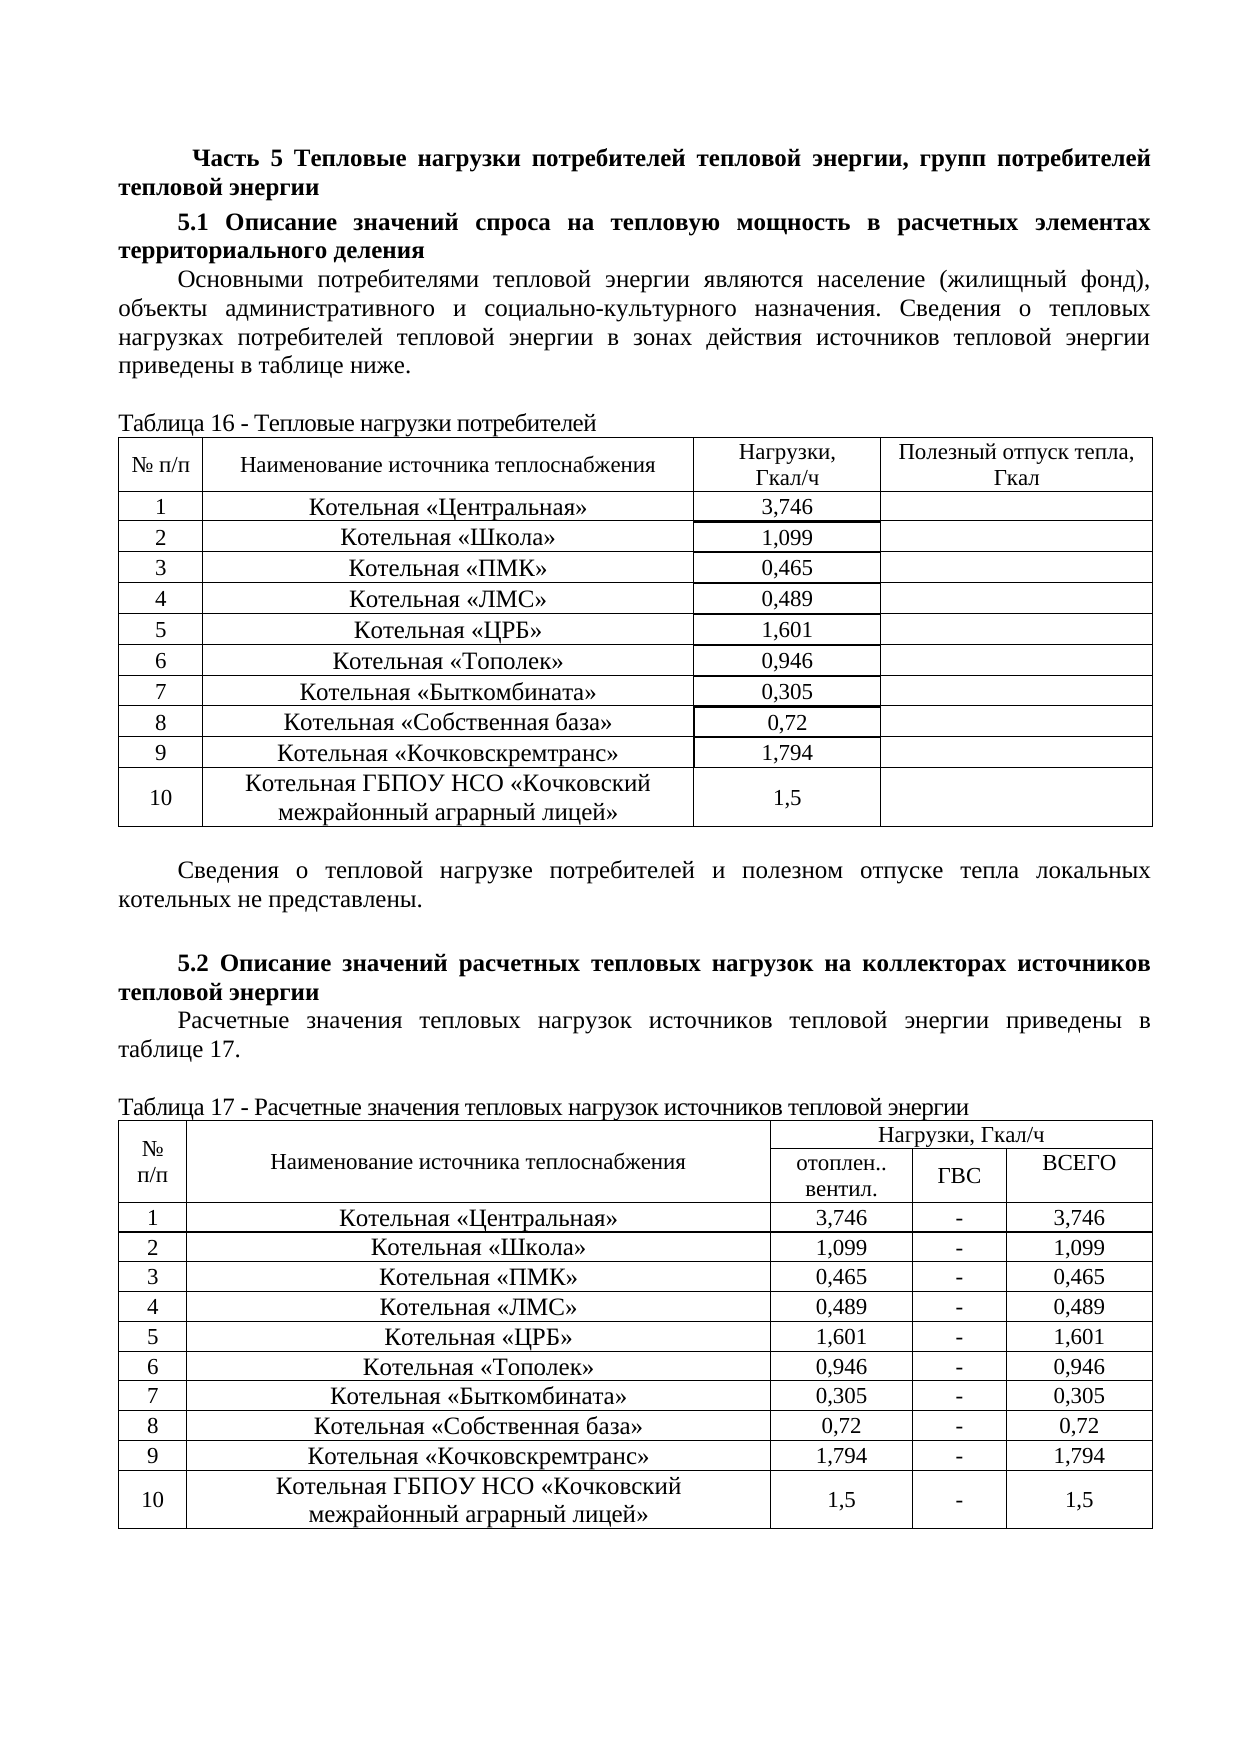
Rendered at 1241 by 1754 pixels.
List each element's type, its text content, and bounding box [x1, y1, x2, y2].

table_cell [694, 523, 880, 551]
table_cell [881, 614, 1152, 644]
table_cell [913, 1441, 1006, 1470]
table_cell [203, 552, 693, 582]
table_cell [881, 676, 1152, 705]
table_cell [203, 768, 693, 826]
subtitle 5.2 Описание значений расчетных тепловых нагрузок на коллекторах источников тепловой энергии [118, 948, 1152, 1005]
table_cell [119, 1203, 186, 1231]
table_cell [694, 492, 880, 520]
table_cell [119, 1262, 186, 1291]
text Таблица 17 - Расчетные значения тепловых нагрузок источников тепловой энергии [118, 1092, 1152, 1120]
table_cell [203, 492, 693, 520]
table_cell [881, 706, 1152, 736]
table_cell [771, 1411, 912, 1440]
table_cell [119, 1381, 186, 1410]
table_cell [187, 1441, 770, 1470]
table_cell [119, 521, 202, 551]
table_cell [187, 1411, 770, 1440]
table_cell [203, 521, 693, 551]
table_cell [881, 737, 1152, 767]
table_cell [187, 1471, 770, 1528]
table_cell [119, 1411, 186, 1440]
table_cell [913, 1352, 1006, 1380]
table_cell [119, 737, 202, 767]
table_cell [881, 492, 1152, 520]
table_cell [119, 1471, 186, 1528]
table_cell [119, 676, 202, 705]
subtitle 5.1 Описание значений спроса на тепловую мощность в расчетных элементах территориального деления [118, 207, 1152, 264]
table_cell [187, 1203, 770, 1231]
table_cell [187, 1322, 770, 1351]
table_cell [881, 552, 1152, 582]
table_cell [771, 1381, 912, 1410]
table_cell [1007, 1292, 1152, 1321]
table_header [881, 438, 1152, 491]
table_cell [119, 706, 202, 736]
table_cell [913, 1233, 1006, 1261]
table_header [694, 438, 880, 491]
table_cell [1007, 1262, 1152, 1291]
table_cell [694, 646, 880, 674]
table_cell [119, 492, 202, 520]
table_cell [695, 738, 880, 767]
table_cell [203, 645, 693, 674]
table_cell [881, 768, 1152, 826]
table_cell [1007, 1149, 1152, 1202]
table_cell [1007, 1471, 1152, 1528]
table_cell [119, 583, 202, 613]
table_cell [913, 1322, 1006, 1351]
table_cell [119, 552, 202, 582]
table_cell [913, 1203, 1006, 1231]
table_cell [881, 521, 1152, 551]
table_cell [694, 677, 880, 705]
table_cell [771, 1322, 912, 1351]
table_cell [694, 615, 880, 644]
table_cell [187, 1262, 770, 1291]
text Расчетные значения тепловых нагрузок источников тепловой энергии приведены в таблице 17. [118, 1005, 1152, 1063]
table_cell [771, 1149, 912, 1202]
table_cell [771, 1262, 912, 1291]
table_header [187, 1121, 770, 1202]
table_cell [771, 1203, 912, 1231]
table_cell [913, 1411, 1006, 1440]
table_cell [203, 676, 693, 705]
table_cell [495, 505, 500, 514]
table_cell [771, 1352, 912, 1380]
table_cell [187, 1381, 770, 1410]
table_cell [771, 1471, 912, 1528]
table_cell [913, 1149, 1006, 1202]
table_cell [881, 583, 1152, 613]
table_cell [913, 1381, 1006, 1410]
text Основными потребителями тепловой энергии являются население (жилищный фонд), объекты административного и социально-культурного назначения. Сведения о тепловых нагрузках потребителей тепловой энергии в зонах действия источников тепловой энергии приведены в таблице ниже. [118, 264, 1152, 379]
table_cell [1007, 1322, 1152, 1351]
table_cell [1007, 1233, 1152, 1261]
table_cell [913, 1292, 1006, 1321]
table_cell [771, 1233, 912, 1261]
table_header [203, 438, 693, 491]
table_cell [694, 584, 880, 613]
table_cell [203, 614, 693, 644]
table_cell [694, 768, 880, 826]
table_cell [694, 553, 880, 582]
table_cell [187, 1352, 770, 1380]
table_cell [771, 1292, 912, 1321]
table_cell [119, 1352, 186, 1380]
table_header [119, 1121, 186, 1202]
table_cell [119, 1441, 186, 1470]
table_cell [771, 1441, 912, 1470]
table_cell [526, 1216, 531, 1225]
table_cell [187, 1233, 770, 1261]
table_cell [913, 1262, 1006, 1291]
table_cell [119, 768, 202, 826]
text Таблица 16 - Тепловые нагрузки потребителей [118, 408, 1152, 437]
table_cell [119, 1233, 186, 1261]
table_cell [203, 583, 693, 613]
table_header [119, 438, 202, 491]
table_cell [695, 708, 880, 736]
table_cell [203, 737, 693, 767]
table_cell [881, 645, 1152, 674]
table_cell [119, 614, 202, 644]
subtitle Часть 5 Тепловые нагрузки потребителей тепловой энергии, групп потребителей тепловой энергии [118, 143, 1152, 201]
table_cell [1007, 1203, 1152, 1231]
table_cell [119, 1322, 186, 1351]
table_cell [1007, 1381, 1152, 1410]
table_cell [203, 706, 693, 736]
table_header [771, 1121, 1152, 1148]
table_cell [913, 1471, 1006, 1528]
text Сведения о тепловой нагрузке потребителей и полезном отпуске тепла локальных котельных не представлены. [118, 855, 1152, 913]
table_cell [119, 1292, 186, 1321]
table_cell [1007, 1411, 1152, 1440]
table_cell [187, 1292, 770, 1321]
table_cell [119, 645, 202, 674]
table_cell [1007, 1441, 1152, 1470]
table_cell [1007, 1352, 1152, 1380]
